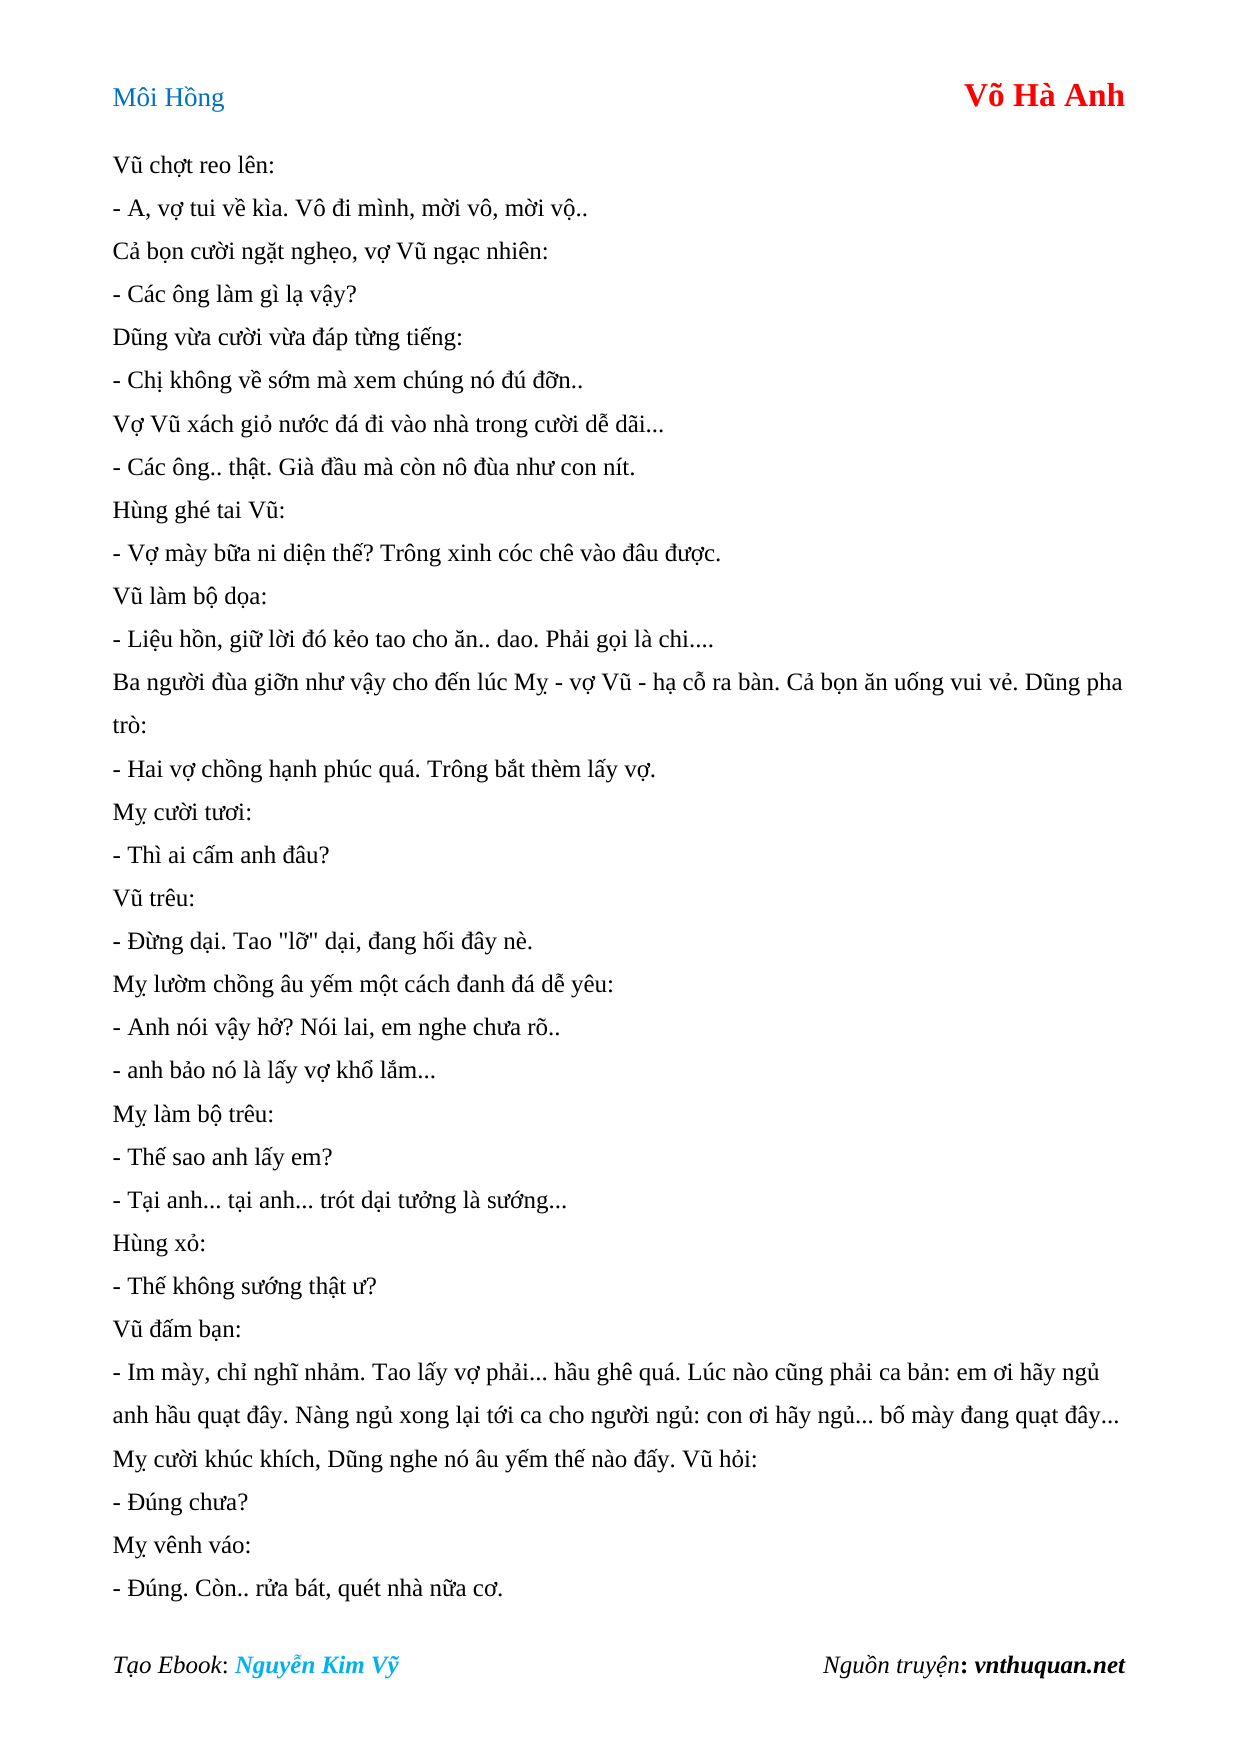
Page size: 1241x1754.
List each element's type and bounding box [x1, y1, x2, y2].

text [112, 150, 1128, 1602]
